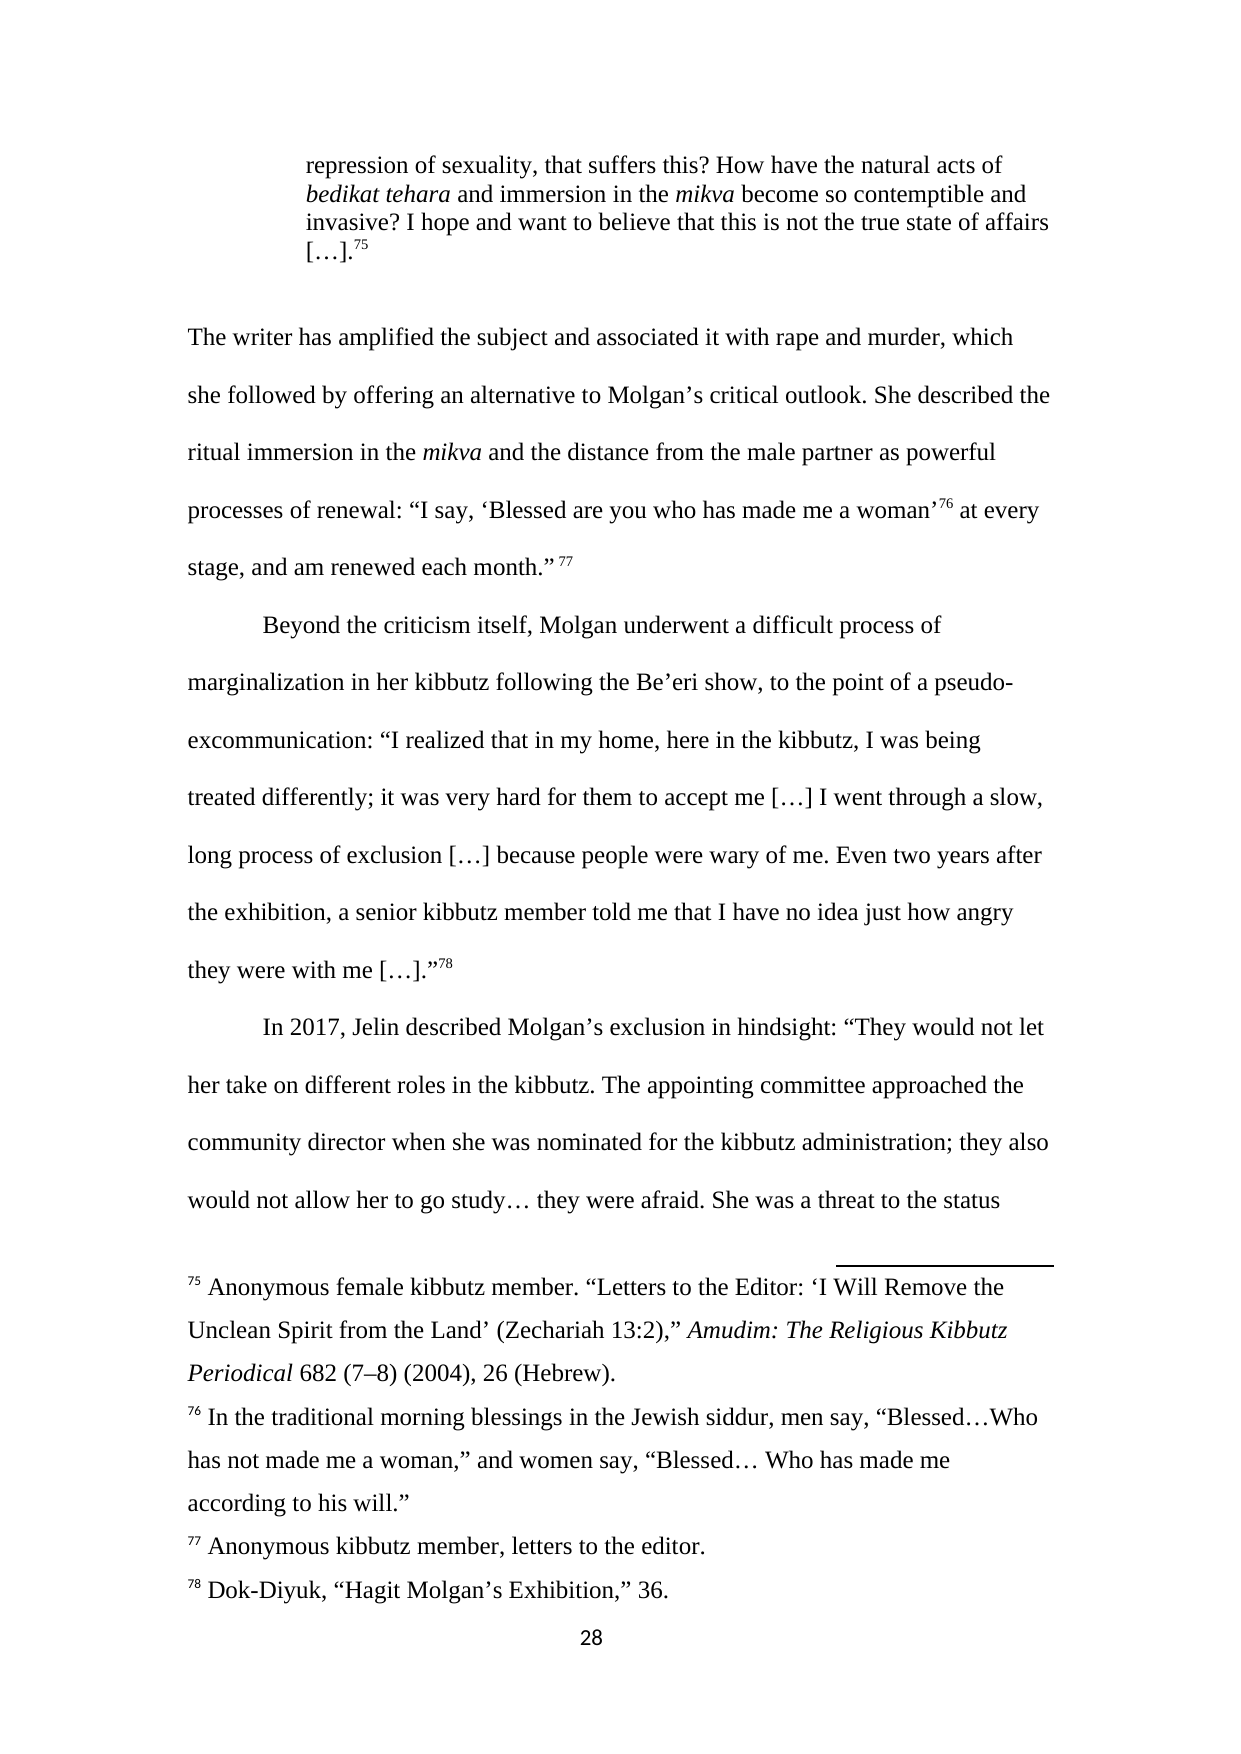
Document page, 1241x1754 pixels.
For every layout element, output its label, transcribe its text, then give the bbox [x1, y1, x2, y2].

text Beyond the criticism itself, Molgan underwent a difficult process of marginalization in her kibbutz following the Be’eri show, to the point of a pseudo-excommunication: “I realized that in my home, here in the kibbutz, I was being treated differently; it was very hard for them to accept me […] I went through a slow, long process of exclusion […] because people were wary of me. Even two years after the exhibition, a senior kibbutz member told me that I have no idea just how angry they were with me […].” [187, 610, 1053, 984]
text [306, 150, 1053, 265]
text The writer has amplified the subject and associated it with rape and murder, which she followed by offering an alternative to Molgan’s critical outlook. She described the ritual immersion in the mikva and the distance from the male partner as powerful processes of renewal: “I say, ‘Blessed are you who has made me a woman’ at every stage, and am renewed each month.” [187, 322, 1053, 581]
text In 2017, Jelin described Molgan’s exclusion in hindsight: “They would not let her take on different roles in the kibbutz. The appointing committee approached the community director when she was nominated for the kibbutz administration; they also would not allow her to go study… they were afraid. She was a threat to the status quo.” As such, Molgan fostered discourse about niddah in the modern-Orthodox community no less than she did in the art world. The criticism and exclusion she experienced emphasize the radical nature of her work, the public exposure of the taboo, and how it inspired acts of resistance to body-policing practices of Orthodox Judaism. [187, 1012, 1053, 1214]
